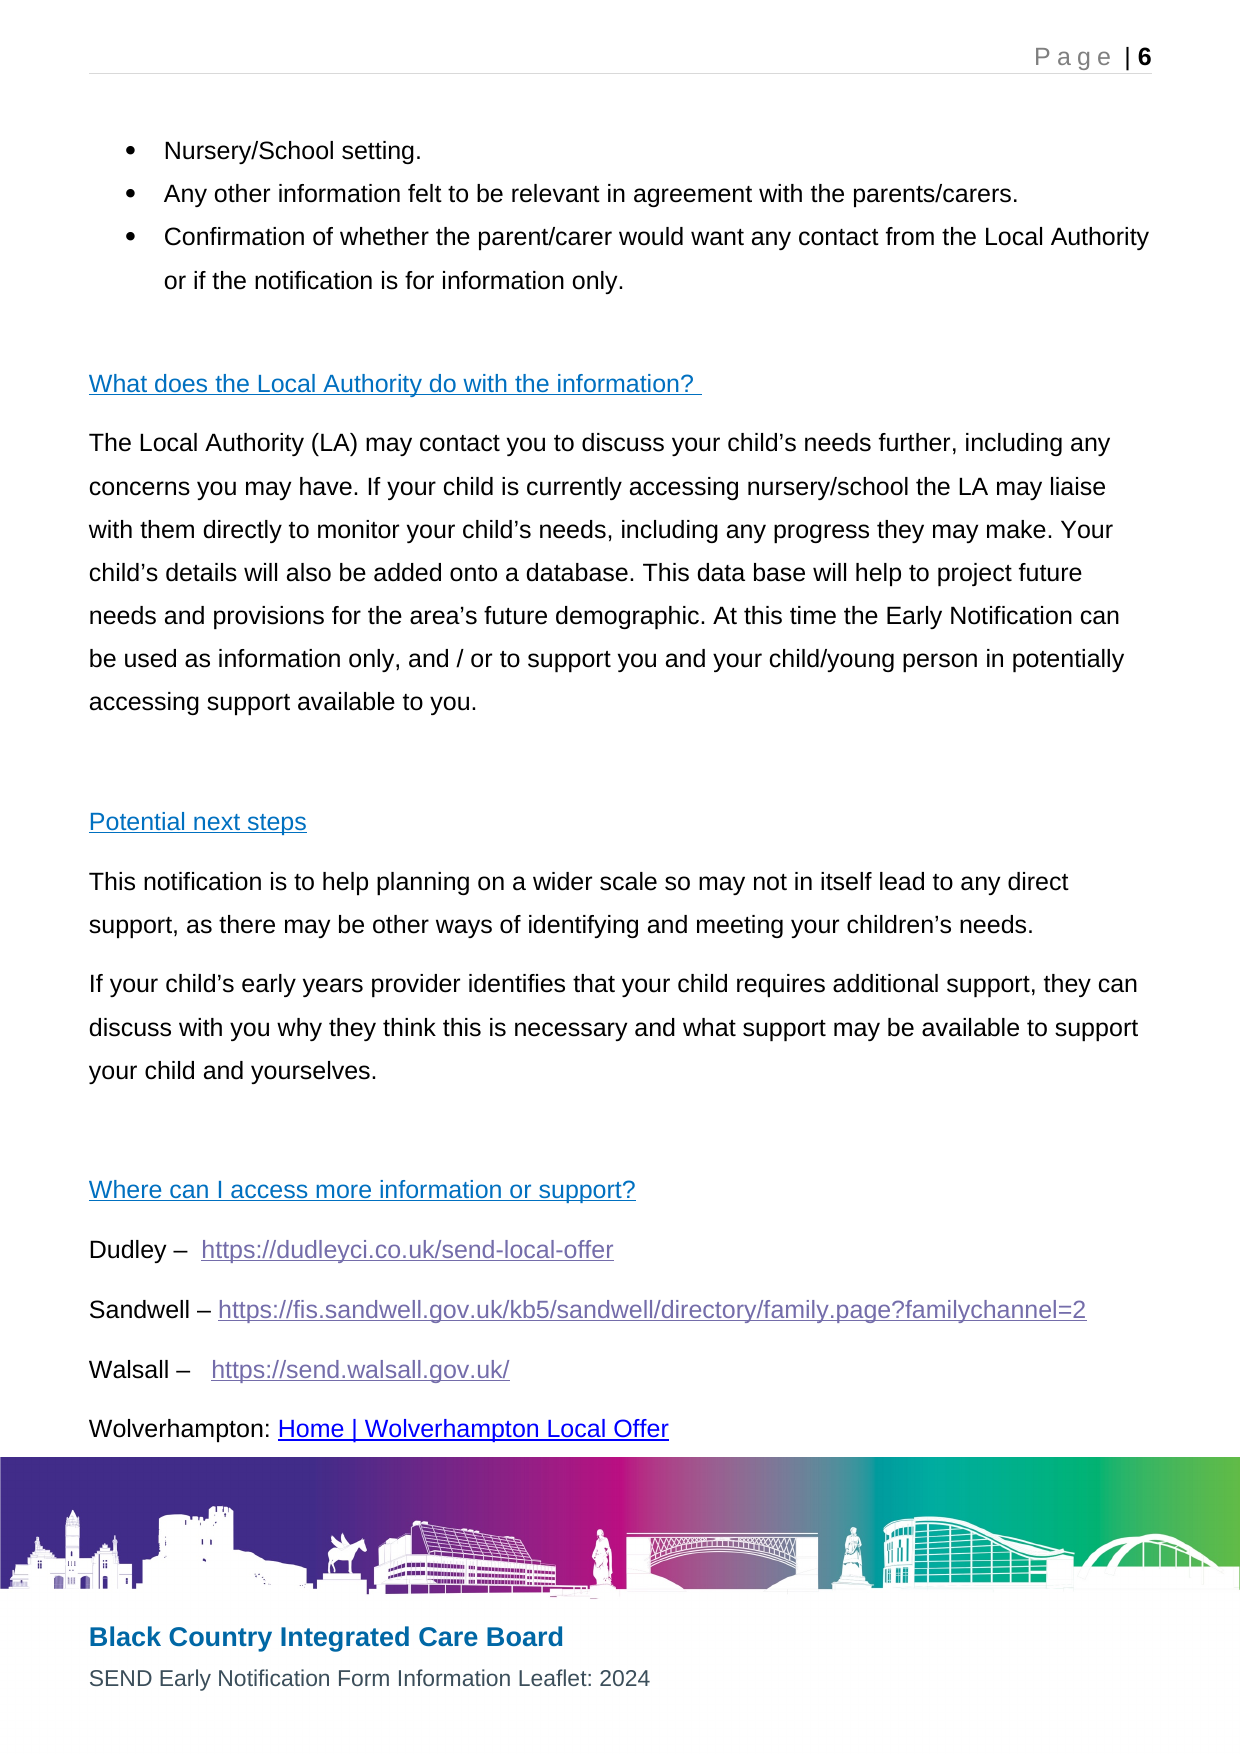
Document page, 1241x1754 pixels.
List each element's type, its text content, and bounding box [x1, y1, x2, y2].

list Confirmation of whether the parent/carer would want any contact from the Local Authority or if the notification is for information only. [126, 222, 1152, 294]
picture [0, 1457, 1240, 1754]
text If your child’s early years provider identifies that your child requires additional support, they can discuss with you why they think this is necessary and what support may be available to support your child and yourselves. [89, 969, 1152, 1084]
text Wolverhampton: Home | Wolverhampton Local Offer [89, 1414, 1152, 1443]
list Nursery/School setting. [126, 136, 1152, 165]
text Sandwell – https://fis.sandwell.gov.uk/kb5/sandwell/directory/family.page?familychannel=2 [89, 1295, 1152, 1323]
text The Local Authority (LA) may contact you to discuss your child’s needs further, including any concerns you may have. If your child is currently accessing nursery/school the LA may liaise with them directly to monitor your child’s needs, including any progress they may make. Your child’s details will also be added onto a database. This data base will help to project future needs and provisions for the area’s future demographic. At this time the Early Notification can be used as information only, and / or to support you and your child/young person in potentially accessing support available to you. [89, 428, 1152, 716]
list Any other information felt to be relevant in agreement with the parents/carers. [126, 179, 1152, 208]
text What does the Local Authority do with the information? [89, 368, 1152, 397]
text Potential next steps [89, 807, 1152, 835]
text Where can I access more information or support? [89, 1175, 1152, 1204]
text Walsall – https://send.walsall.gov.uk/ [89, 1354, 1152, 1383]
text Dudley – https://dudleyci.co.uk/send-local-offer [89, 1235, 1152, 1264]
text This notification is to help planning on a wider scale so may not in itself lead to any direct support, as there may be other ways of identifying and meeting your children’s needs. [89, 866, 1152, 938]
